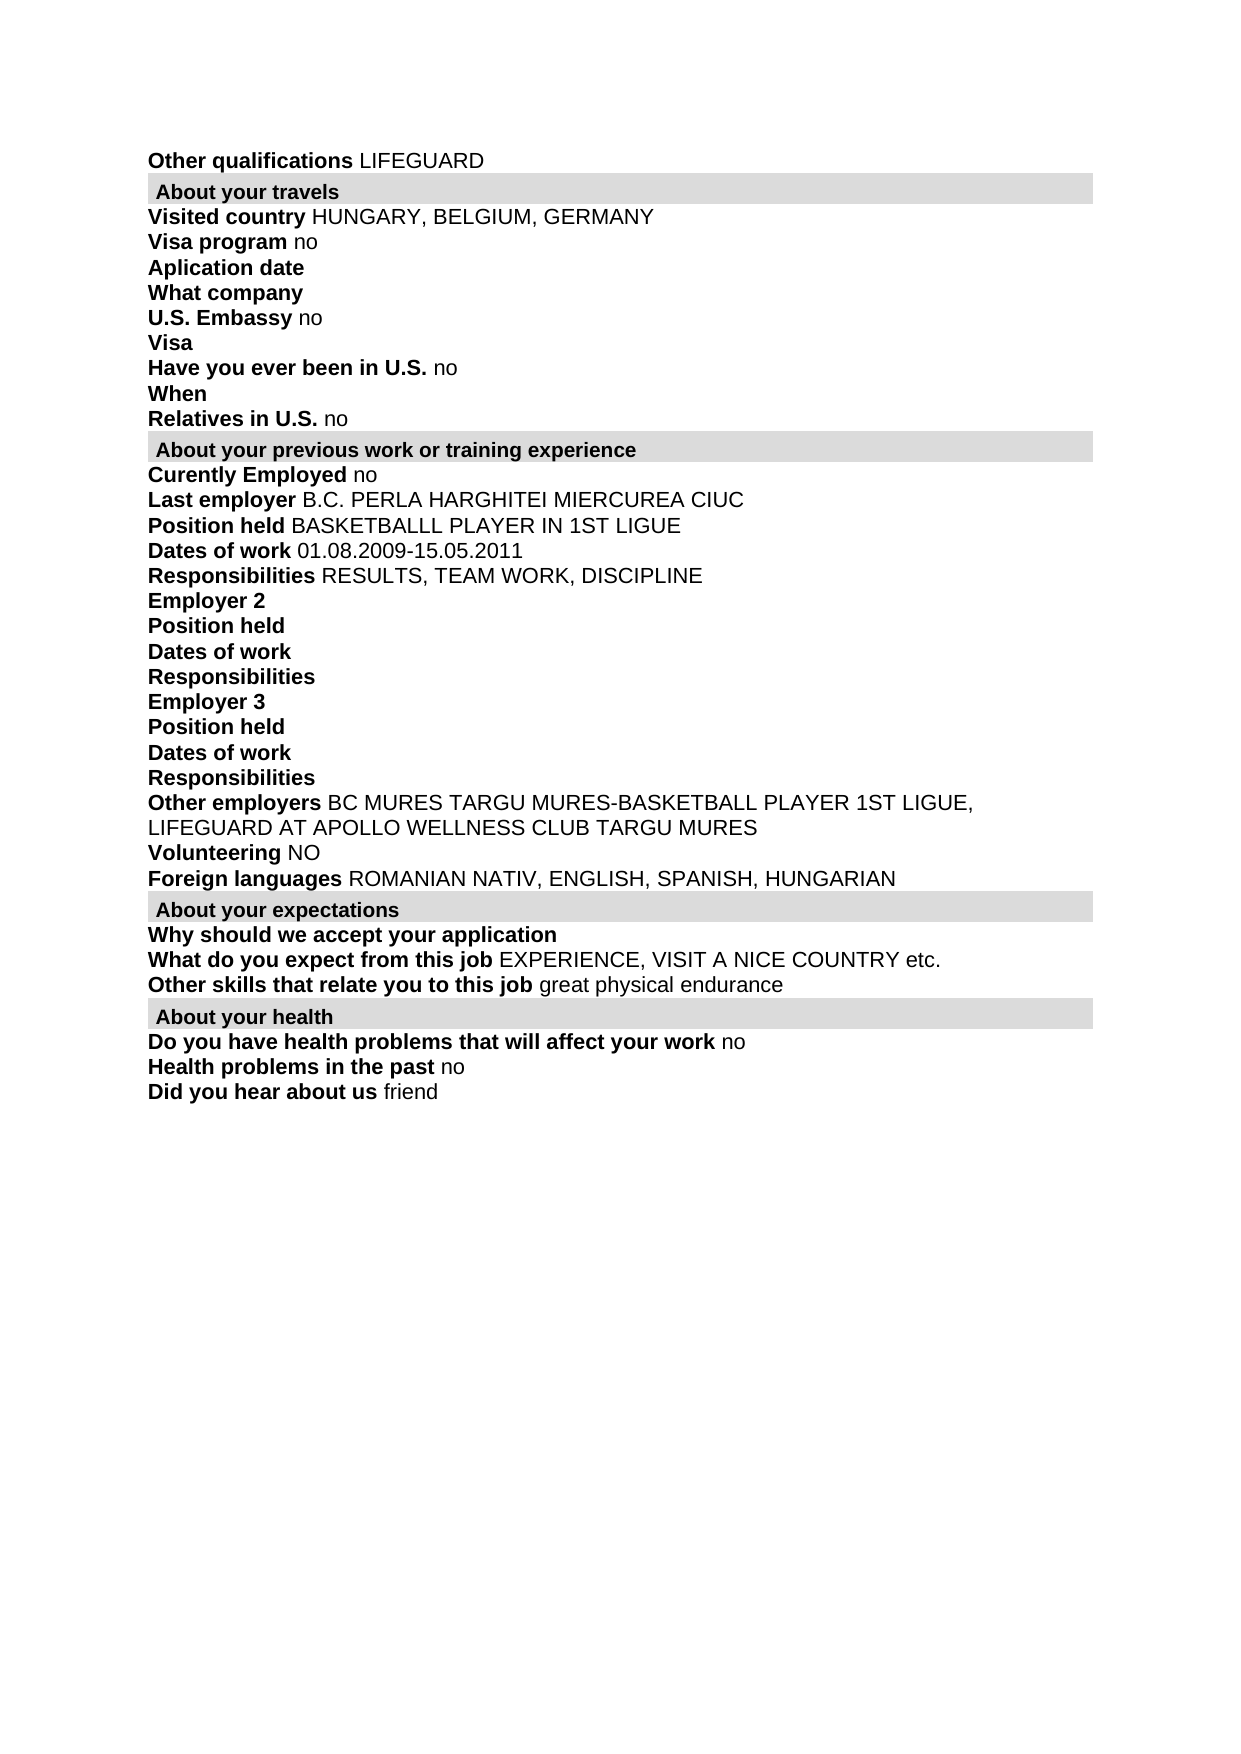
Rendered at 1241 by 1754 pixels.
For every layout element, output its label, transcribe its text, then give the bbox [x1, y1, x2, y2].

text Responsibilities [148, 664, 1093, 689]
text About your health [148, 998, 1093, 1029]
text Have you ever been in U.S. no [148, 355, 1093, 381]
text Why should we accept your application [148, 922, 1093, 947]
text Dates of work 01.08.2009-15.05.2011 [148, 538, 1093, 563]
text Employer 2 [148, 588, 1093, 613]
text Responsibilities RESULTS, TEAM WORK, DISCIPLINE [148, 563, 1093, 588]
text Visa program no [148, 229, 1093, 254]
text Do you have health problems that will affect your work no [148, 1029, 1093, 1054]
text Responsibilities [148, 765, 1093, 790]
text Relatives in U.S. no [148, 406, 1093, 431]
text About your previous work or training experience [148, 431, 1093, 462]
text What company [148, 280, 1093, 305]
text Other employers BC MURES TARGU MURES-BASKETBALL PLAYER 1ST LIGUE, LIFEGUARD AT APOLLO WELLNESS CLUB TARGU MURES [148, 790, 1093, 840]
text Did you hear about us friend [148, 1079, 1093, 1104]
text Health problems in the past no [148, 1054, 1093, 1079]
text Volunteering NO [148, 840, 1093, 866]
text Other qualifications LIFEGUARD [148, 148, 1093, 173]
text When [148, 381, 1093, 406]
text Last employer B.C. PERLA HARGHITEI MIERCUREA CIUC [148, 487, 1093, 513]
text What do you expect from this job EXPERIENCE, VISIT A NICE COUNTRY etc. [148, 947, 1093, 972]
text About your expectations [148, 891, 1093, 922]
text Foreign languages ROMANIAN NATIV, ENGLISH, SPANISH, HUNGARIAN [148, 866, 1093, 891]
text Employer 3 [148, 689, 1093, 714]
text Other skills that relate you to this job great physical endurance [148, 972, 1093, 998]
text Dates of work [148, 739, 1093, 765]
text Position held [148, 714, 1093, 739]
text U.S. Embassy no [148, 305, 1093, 330]
text Visited country HUNGARY, BELGIUM, GERMANY [148, 204, 1093, 229]
text Position held [148, 613, 1093, 639]
text About your travels [148, 173, 1093, 204]
text Curently Employed no [148, 462, 1093, 487]
text Dates of work [148, 639, 1093, 664]
text Position held BASKETBALLL PLAYER IN 1ST LIGUE [148, 513, 1093, 538]
text Visa [148, 330, 1093, 355]
text Aplication date [148, 254, 1093, 280]
